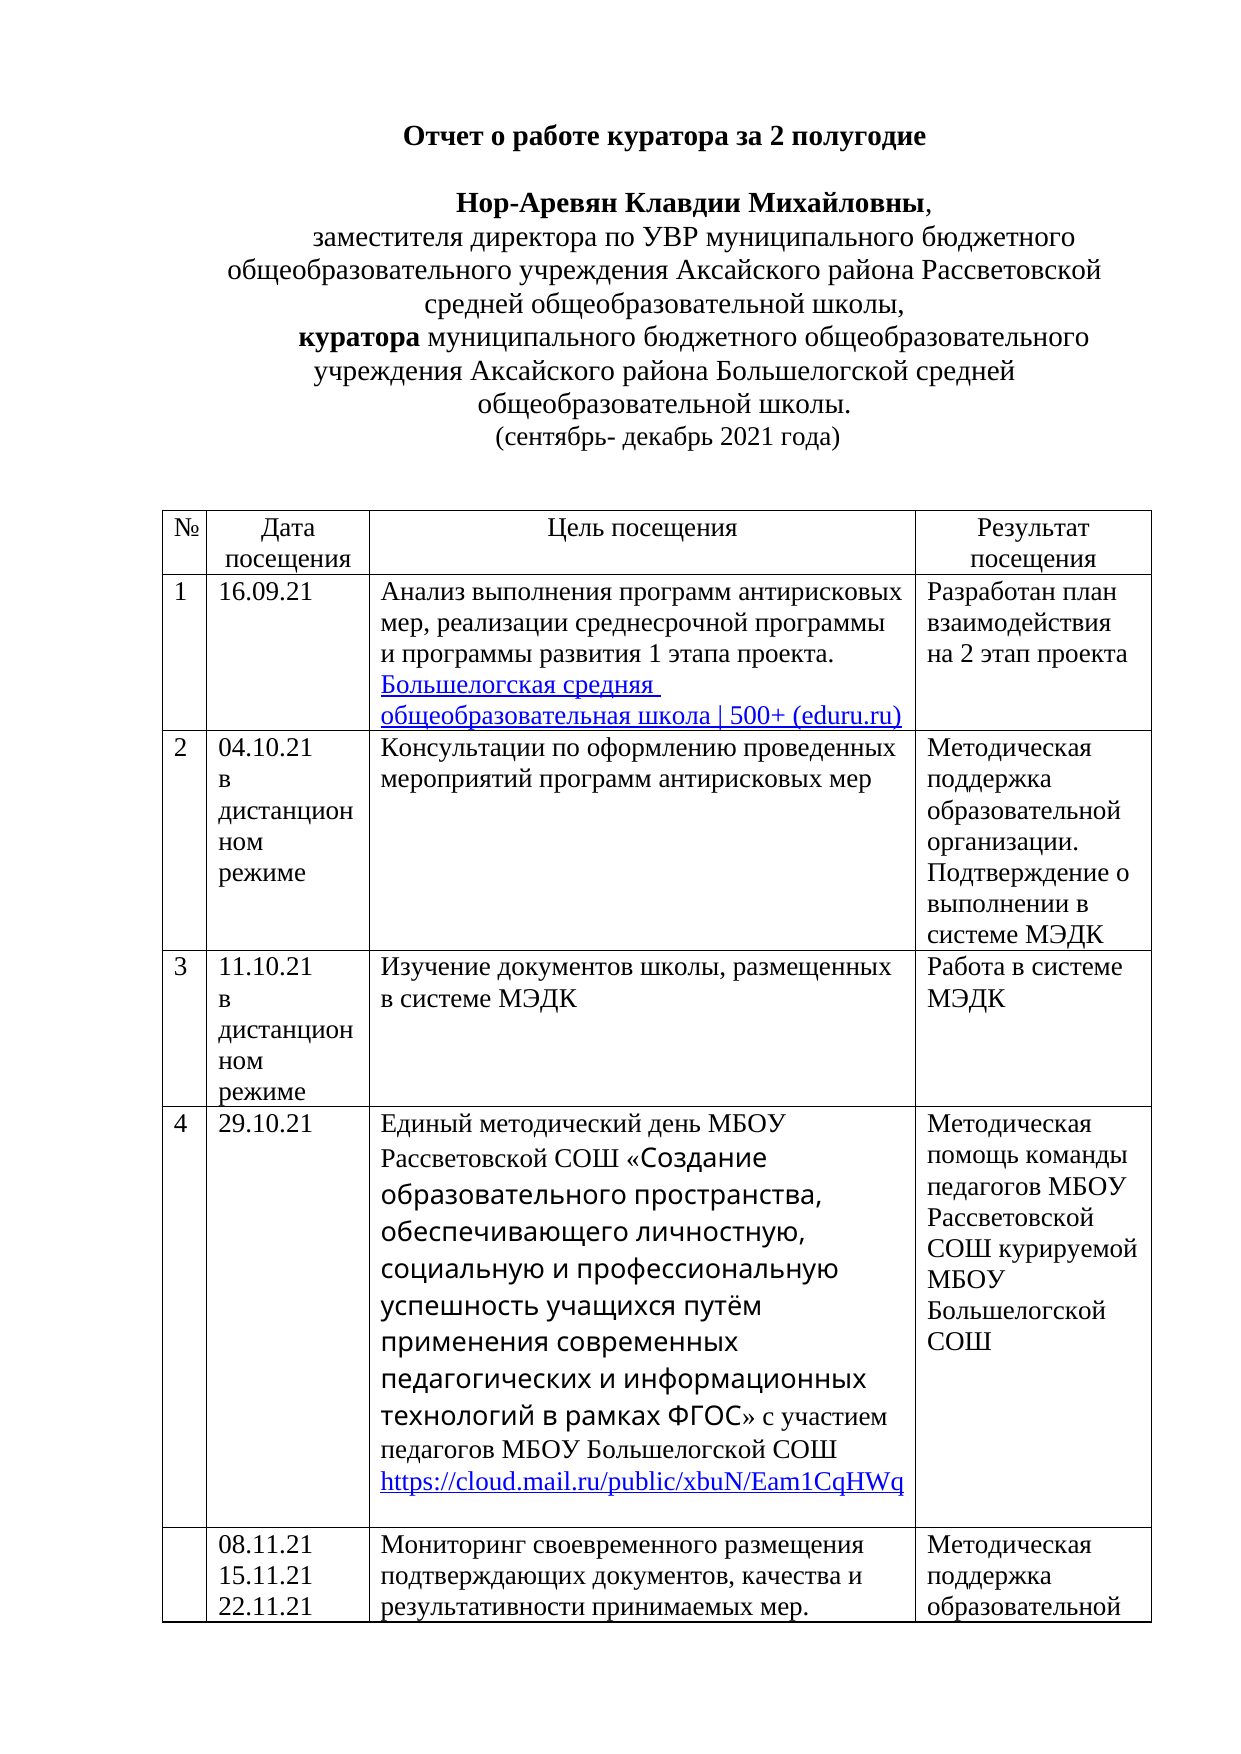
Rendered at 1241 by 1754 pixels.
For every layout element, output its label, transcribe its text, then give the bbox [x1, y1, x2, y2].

table_cell [163, 1528, 206, 1621]
text заместителя директора по УВР муниципального бюджетного общеобразовательного учреждения Аксайского района Рассветовской средней общеобразовательной школы, [177, 219, 1152, 319]
table_cell Изучение документов школы, размещенных в системе МЭДК [370, 951, 915, 1106]
text куратора муниципального бюджетного общеобразовательного учреждения Аксайского района Большелогской средней общеобразовательной школы. [177, 319, 1152, 420]
table_cell 2 [163, 731, 206, 949]
table_cell 29.10.21 [207, 1107, 369, 1527]
table_header Дата посещения [207, 511, 369, 574]
table_header № [163, 511, 206, 574]
table_header Результат посещения [916, 511, 1151, 574]
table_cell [916, 1528, 1151, 1621]
text (сентябрь- декабрь 2021 года) [177, 420, 1152, 451]
table_cell Единый методический день МБОУ Рассветовской СОШ «Создание образовательного пространства, обеспечивающего личностную, социальную и профессиональную успешность учащихся путём применения современных педагогических и информационных технологий в рамках ФГОС» с участием педагогов МБОУ Большелогской СОШ https://cloud.mail.ru/public/xbuN/Eam1CqHWq [370, 1107, 915, 1527]
table_cell 3 [163, 951, 206, 1106]
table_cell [370, 1528, 915, 1621]
text Нор-Аревян Клавдии Михайловны, [177, 185, 1152, 219]
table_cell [207, 1528, 369, 1621]
text Отчет о работе куратора за 2 полугодие [177, 118, 1152, 152]
table_cell Разработан план взаимодействия на 2 этап проекта [916, 575, 1151, 730]
table_cell Методическая поддержка образовательной организации. Подтверждение о выполнении в системе МЭДК [916, 731, 1151, 949]
table_cell Методическая помощь команды педагогов МБОУ Рассветовской СОШ курируемой МБОУ Большелогской СОШ [916, 1107, 1151, 1527]
table_cell 11.10.21 в дистанционном режиме [207, 951, 369, 1106]
table_cell 4 [163, 1107, 206, 1527]
table_cell Работа в системе МЭДК [916, 951, 1151, 1106]
table_cell 04.10.21 в дистанционном режиме [207, 731, 369, 949]
table_cell 16.09.21 [207, 575, 369, 730]
table_header Цель посещения [370, 511, 915, 574]
table_cell 1 [163, 575, 206, 730]
table_cell Анализ выполнения программ антирисковых мер, реализации среднесрочной программы и программы развития 1 этапа проекта. Большелогская средняя общеобразовательная школа | 500+ (eduru.ru) [370, 575, 915, 730]
table_cell Консультации по оформлению проведенных мероприятий программ антирисковых мер [370, 731, 915, 949]
